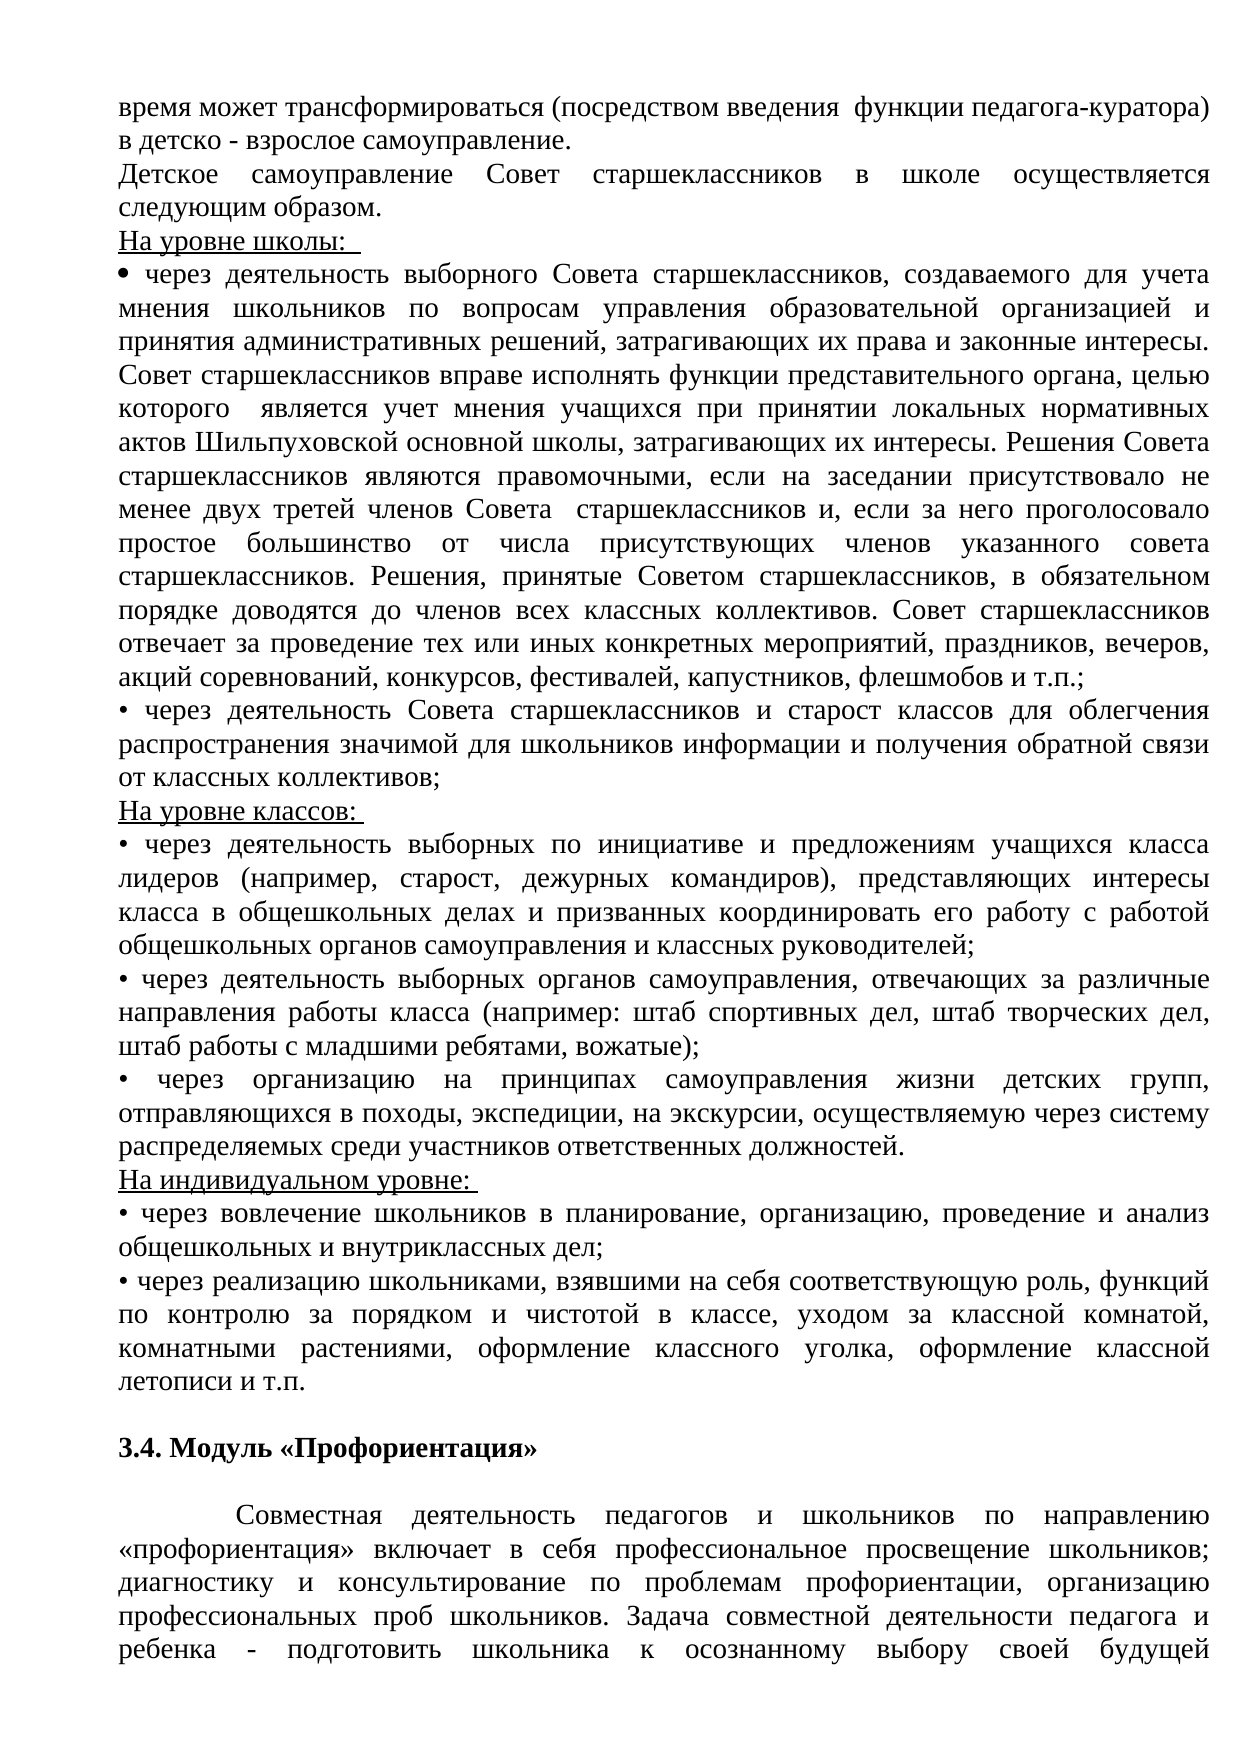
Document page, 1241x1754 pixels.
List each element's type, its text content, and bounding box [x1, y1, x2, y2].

text • через вовлечение школьников в планирование, организацию, проведение и анализ общешкольных и внутриклассных дел; [118, 1196, 1211, 1263]
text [118, 1464, 1211, 1665]
text На уровне школы: [118, 223, 1211, 256]
text • через деятельность выборных органов самоуправления, отвечающих за различные направления работы класса (например: штаб спортивных дел, штаб творческих дел, штаб работы с младшими ребятами, вожатые); [118, 961, 1211, 1061]
text • через деятельность Совета старшеклассников и старост классов для облегчения распространения значимой для школьников информации и получения обратной связи от классных коллективов; [118, 692, 1211, 793]
text • через деятельность выборных по инициативе и предложениям учащихся класса лидеров (например, старост, дежурных командиров), представляющих интересы класса в общешкольных делах и призванных координировать его работу с работой общешкольных органов самоуправления и классных руководителей; [118, 827, 1211, 961]
text • через реализацию школьниками, взявшими на себя соответствующую роль, функций по контролю за порядком и чистотой в классе, уходом за классной комнатой, комнатными растениями, оформление классного уголка, оформление классной летописи и т.п. [118, 1263, 1211, 1397]
text • через организацию на принципах самоуправления жизни детских групп, отправляющихся в походы, экспедиции, на экскурсии, осуществляемую через систему распределяемых среди участников ответственных должностей. [118, 1061, 1211, 1162]
text 3.4. Модуль «Профориентация» [118, 1430, 1211, 1464]
text через деятельность выборного Совета старшеклассников, создаваемого для учета мнения школьников по вопросам управления образовательной организацией и принятия административных решений, затрагивающих их права и законные интересы. Совет старшеклассников вправе исполнять функции представительного органа, целью которого является учет мнения учащихся при принятии локальных нормативных актов Шильпуховской основной школы, затрагивающих их интересы. Решения Совета старшеклассников являются правомочными, если на заседании присутствовало не менее двух третей членов Совета старшеклассников и, если за него проголосовало простое большинство от числа присутствующих членов указанного совета старшеклассников. Решения, принятые Советом старшеклассников, в обязательном порядке доводятся до членов всех классных коллективов. Совет старшеклассников отвечает за проведение тех или иных конкретных мероприятий, праздников, вечеров, акций соревнований, конкурсов, фестивалей, капустников, флешмобов и т.п.; [118, 256, 1211, 692]
text Детское самоуправление Совет старшеклассников в школе осуществляется следующим образом. [118, 156, 1211, 223]
text На уровне классов: [118, 793, 1211, 827]
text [118, 89, 1211, 156]
text На индивидуальном уровне: [118, 1162, 1211, 1196]
